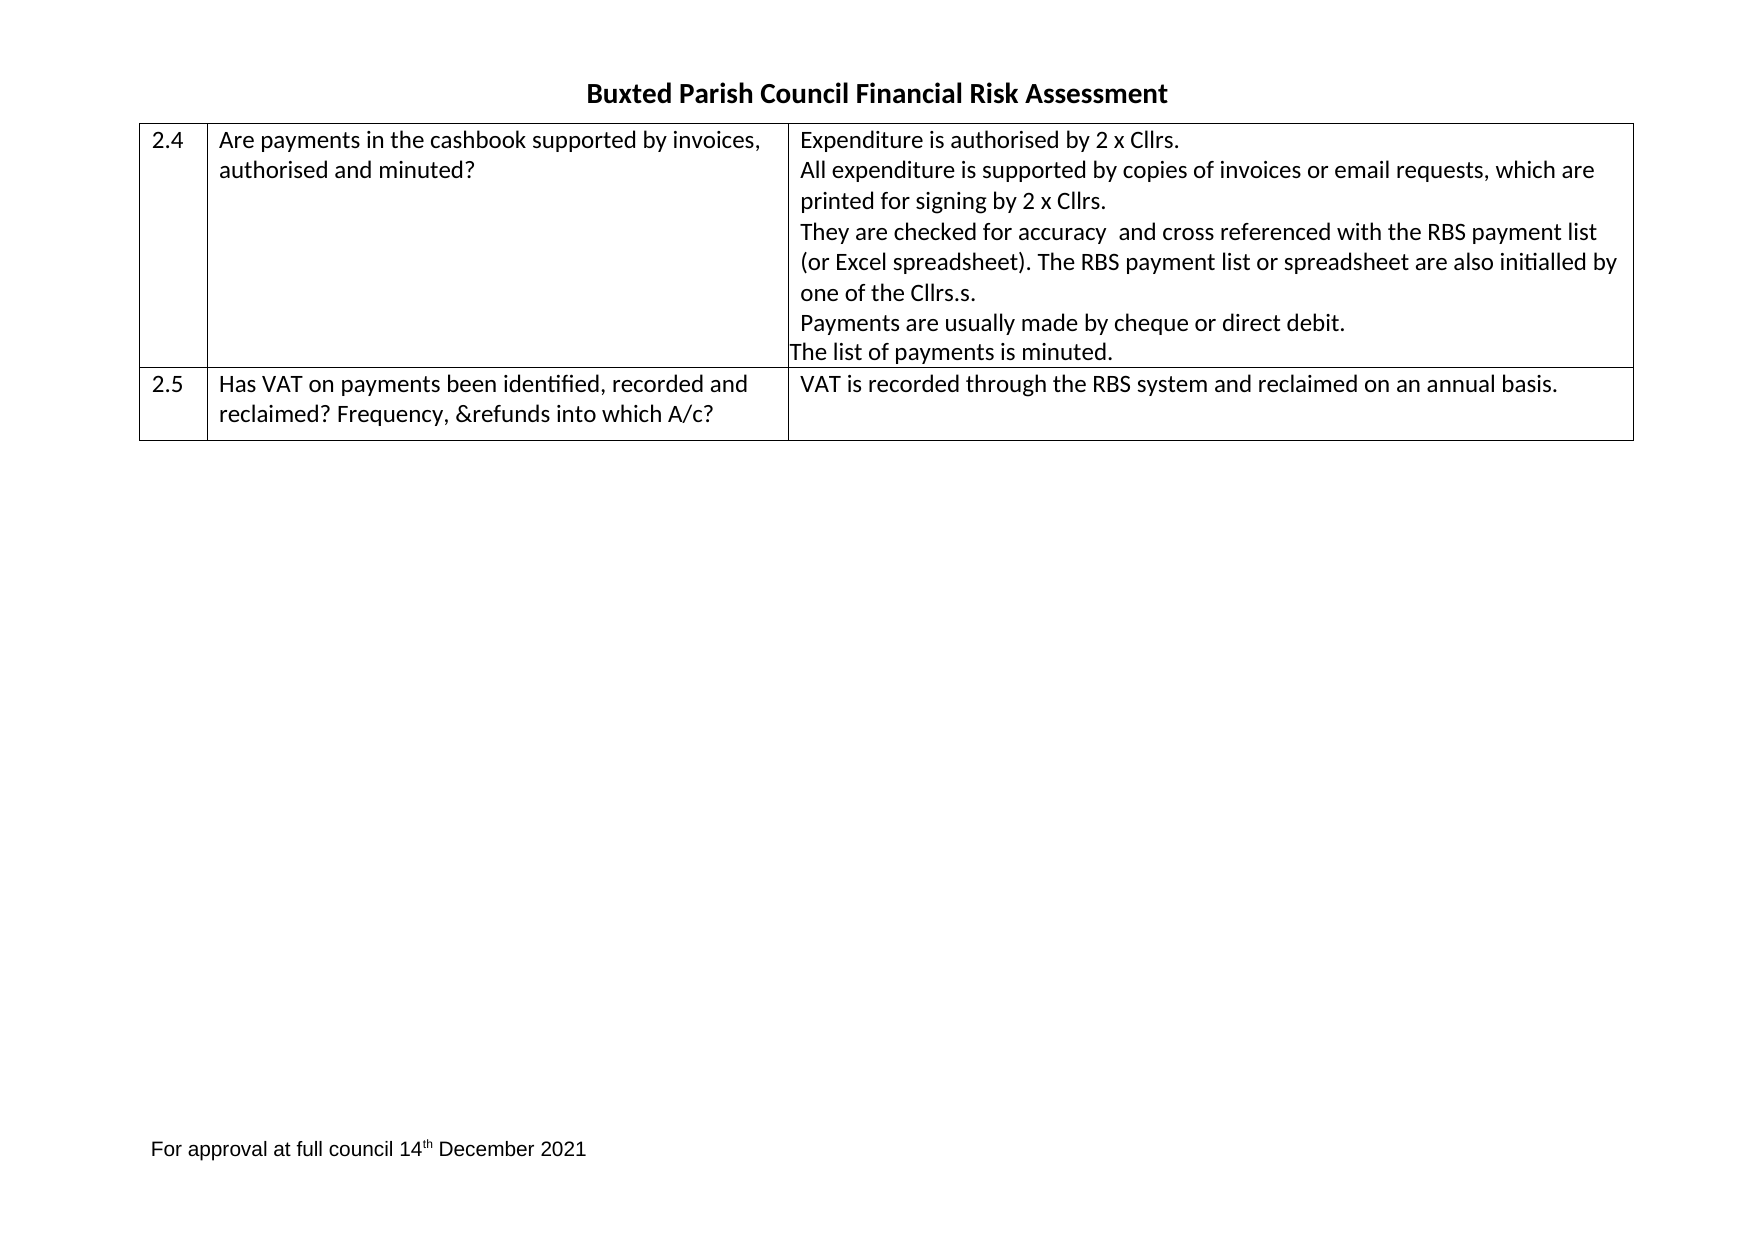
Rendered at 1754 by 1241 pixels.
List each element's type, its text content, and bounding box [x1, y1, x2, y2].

table_cell Has VAT on payments been identified, recorded and reclaimed? Frequency, &refunds into which A/c? [208, 368, 788, 440]
table_cell Are payments in the cashbook supported by invoices, authorised and minuted? [208, 124, 788, 367]
table_cell VAT is recorded through the RBS system and reclaimed on an annual basis. [789, 368, 1633, 440]
table_cell Expenditure is authorised by 2 x Cllrs. All expenditure is supported by copies of invoices or email requests, which are printed for signing by 2 x Cllrs. They are checked for accuracy and cross referenced with the RBS payment list (or Excel spreadsheet). The RBS payment list or spreadsheet are also initialled by one of the Cllrs.s. Payments are usually made by cheque or direct debit. The list of payments is minuted. [789, 124, 1633, 367]
table_cell 2.4 [140, 124, 207, 367]
table_cell 2.5 [140, 368, 207, 440]
